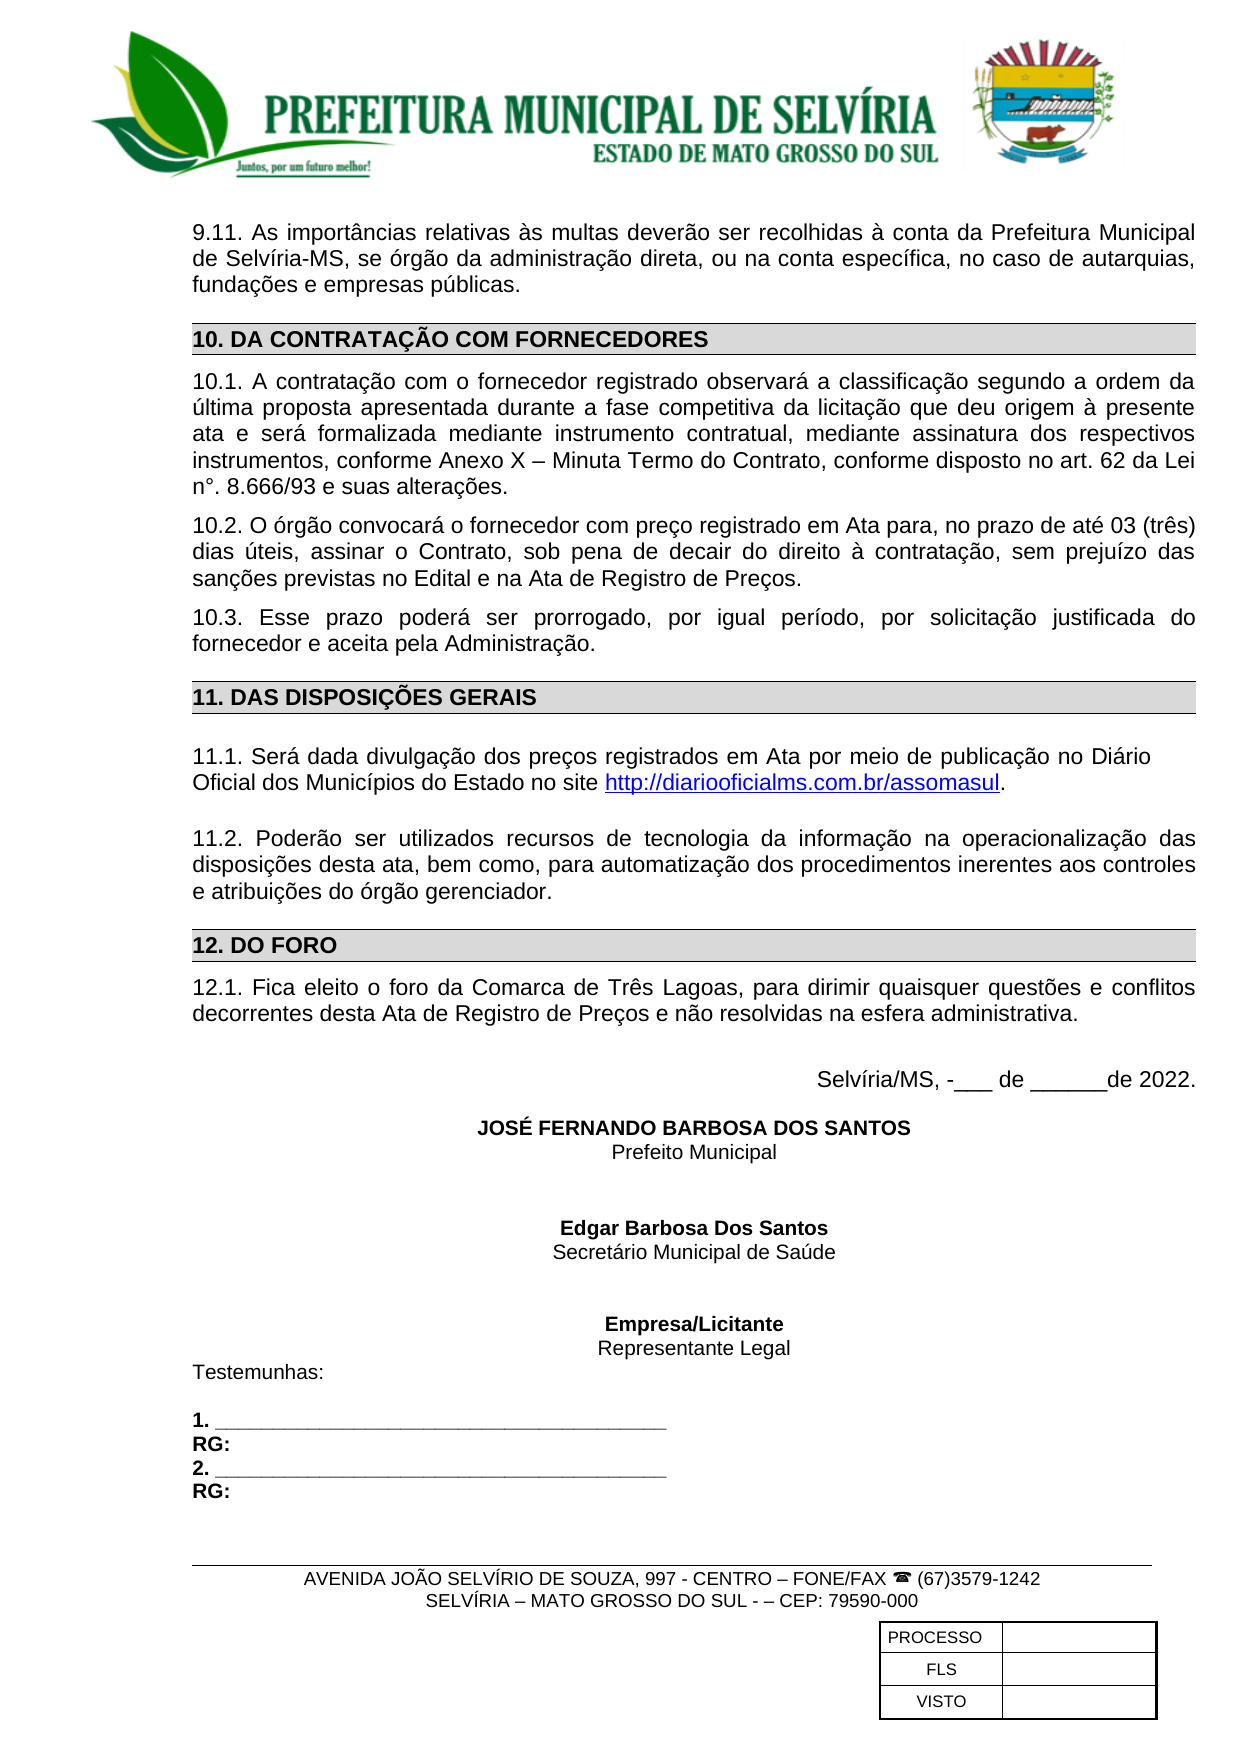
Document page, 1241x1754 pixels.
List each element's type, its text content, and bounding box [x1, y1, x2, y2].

text JOSÉ FERNANDO BARBOSA DOS SANTOS [192, 1116, 1196, 1140]
text 11.1. Será dada divulgação dos preços registrados em Ata por meio de publicação no Diário Oficial dos Municípios do Estado no site http://diariooficialms.com.br/assomasul. [192, 743, 1152, 796]
text 2. _______________________________________ [192, 1455, 1196, 1479]
text 12.1. Fica eleito o foro da Comarca de Três Lagoas, para dirimir quaisquer questões e conflitos decorrentes desta Ata de Registro de Preços e não resolvidas na esfera administrativa. [192, 974, 1196, 1027]
picture [88, 29, 1144, 200]
text 9.11. As importâncias relativas às multas deverão ser recolhidas à conta da Prefeitura Municipal de Selvíria-MS, se órgão da administração direta, ou na conta específica, no caso de autarquias, fundações e empresas públicas. [192, 218, 1196, 298]
text Edgar Barbosa Dos Santos [192, 1216, 1196, 1240]
text Testemunhas: [192, 1359, 1196, 1383]
text 11.2. Poderão ser utilizados recursos de tecnologia da informação na operacionalização das disposições desta ata, bem como, para automatização dos procedimentos inerentes aos controles e atribuições do órgão gerenciador. [192, 825, 1196, 904]
text Selvíria/MS, -___ de ______de 2022. [192, 1066, 1196, 1092]
text 11. DAS DISPOSIÇÕES GERAIS [192, 682, 1196, 713]
text Prefeito Municipal [192, 1140, 1196, 1164]
text RG: [192, 1479, 1196, 1503]
text 10.1. A contratação com o fornecedor registrado observará a classificação segundo a ordem da última proposta apresentada durante a fase competitiva da licitação que deu origem à presente ata e será formalizada mediante instrumento contratual, mediante assinatura dos respectivos instrumentos, conforme Anexo X – Minuta Termo do Contrato, conforme disposto no art. 62 da Lei n°. 8.666/93 e suas alterações. [192, 368, 1196, 499]
text RG: [192, 1431, 1196, 1455]
text Secretário Municipal de Saúde [192, 1240, 1196, 1264]
text 1. _______________________________________ [192, 1407, 1196, 1431]
text 10. DA CONTRATAÇÃO COM FORNECEDORES [192, 324, 1196, 354]
text Empresa/Licitante [192, 1312, 1196, 1336]
text 10.2. O órgão convocará o fornecedor com preço registrado em Ata para, no prazo de até 03 (três) dias úteis, assinar o Contrato, sob pena de decair do direito à contratação, sem prejuízo das sanções previstas no Edital e na Ata de Registro de Preços. [192, 512, 1196, 591]
text 12. DO FORO [192, 930, 1196, 961]
text 10.3. Esse prazo poderá ser prorrogado, por igual período, por solicitação justificada do fornecedor e aceita pela Administração. [192, 603, 1196, 656]
text Representante Legal [192, 1336, 1196, 1359]
